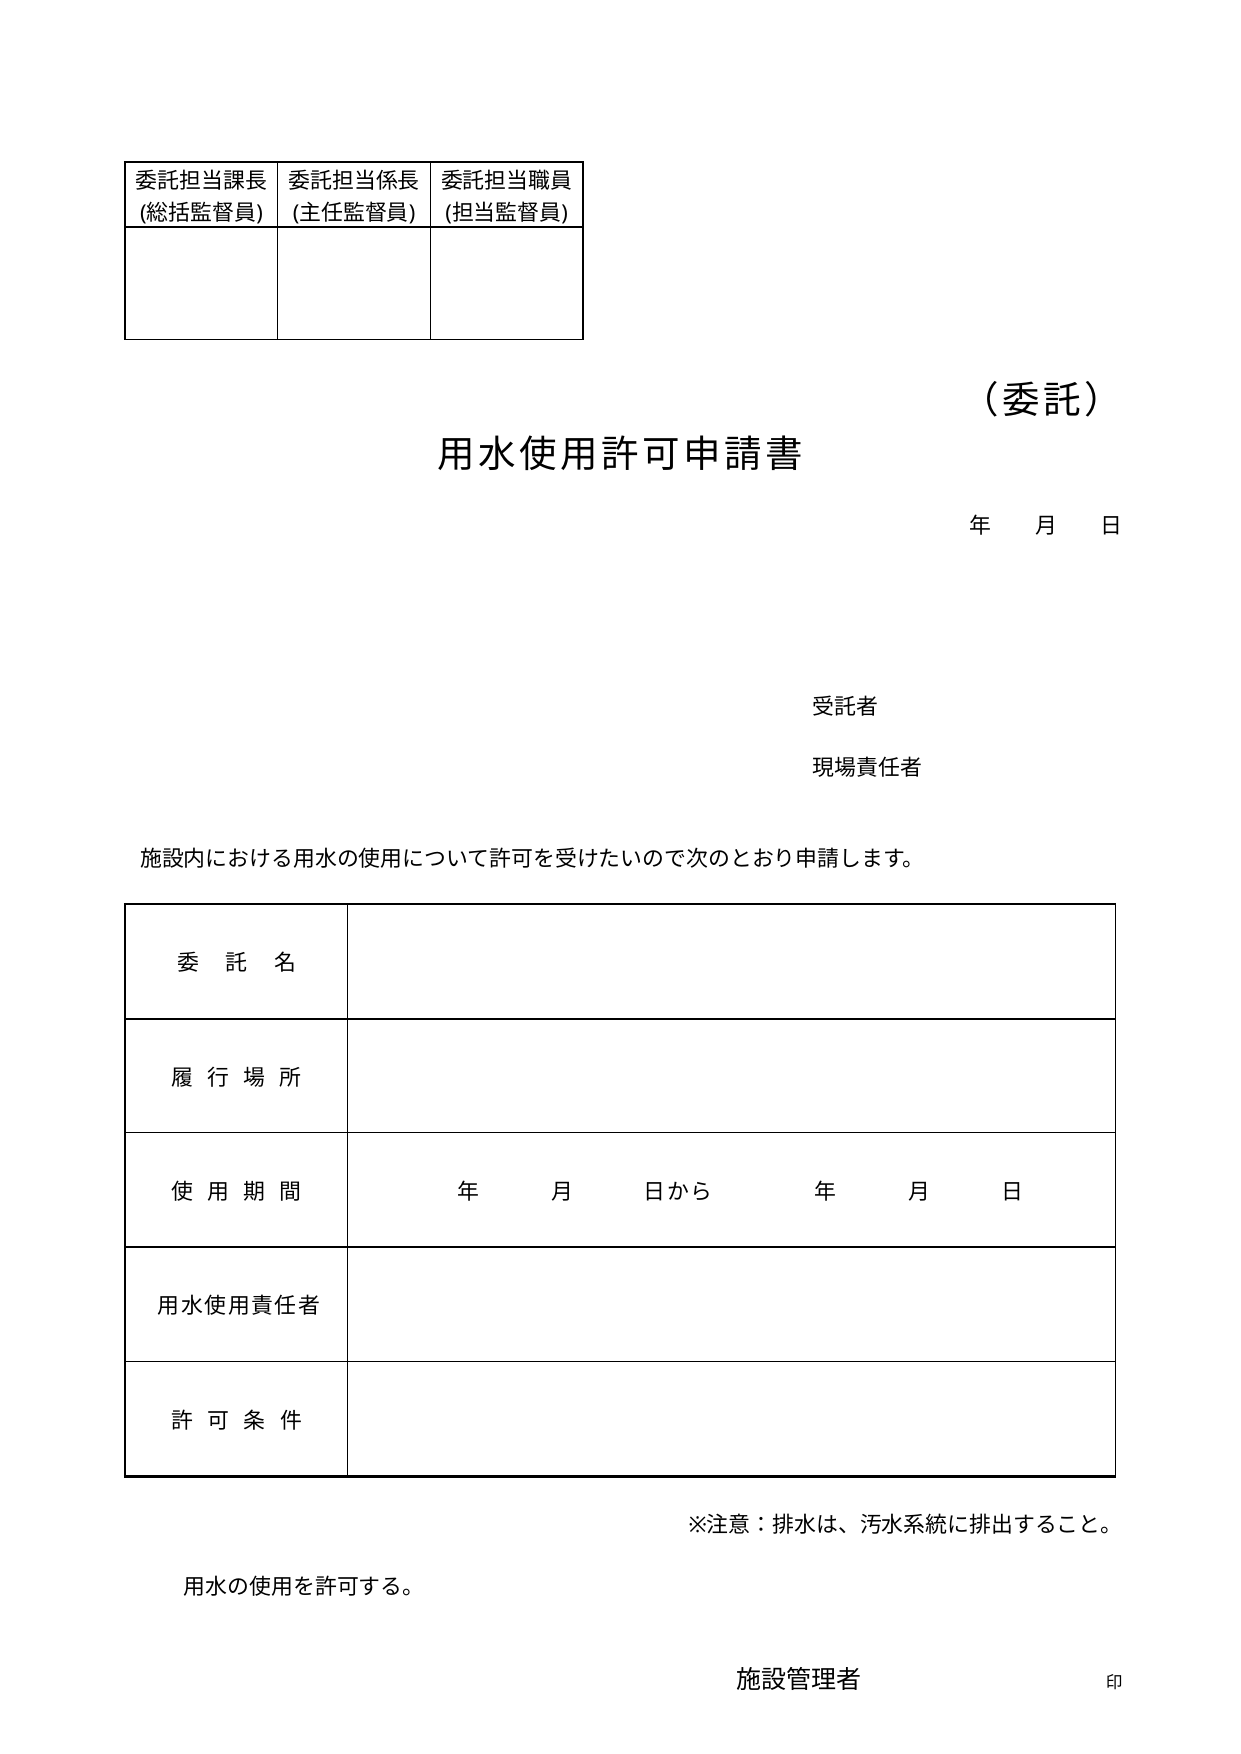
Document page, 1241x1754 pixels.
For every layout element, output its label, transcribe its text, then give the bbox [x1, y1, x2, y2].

table_cell [126, 228, 277, 339]
text 現場責任者 [118, 750, 1122, 782]
text 施設管理者 印 [118, 1660, 1122, 1696]
text （委託） [118, 370, 1122, 424]
table_header 委託担当職員 (担当監督員) [431, 163, 582, 226]
text 年 月 日 [118, 508, 1122, 540]
table_header 委託名 [126, 905, 347, 1017]
table_header 委託担当課長 (総括監督員) [126, 163, 277, 226]
table_cell 使用期間 [126, 1133, 347, 1246]
table_cell [431, 228, 582, 339]
table_cell 許可条件 [126, 1362, 347, 1475]
table_header 委託担当係長 (主任監督員) [278, 163, 430, 226]
table_cell [278, 228, 430, 339]
text ※注意：排水は、汚水系統に排出すること。 [118, 1507, 1122, 1539]
text 用水使用許可申請書 [118, 424, 1122, 478]
table_cell 履行場所 [126, 1020, 347, 1132]
table_cell [348, 1020, 1115, 1132]
table_header [348, 905, 1115, 1017]
text 施設内における用水の使用について許可を受けたいので次のとおり申請します。 [118, 841, 1122, 873]
text 用水の使用を許可する。 [118, 1569, 1122, 1600]
table_cell [348, 1362, 1115, 1475]
table_cell 用水使用責任者 [126, 1248, 347, 1361]
table_cell [348, 1248, 1115, 1361]
text 受託者 [118, 689, 1122, 720]
table_cell 年 月 日から 年 月 日 [348, 1133, 1115, 1246]
